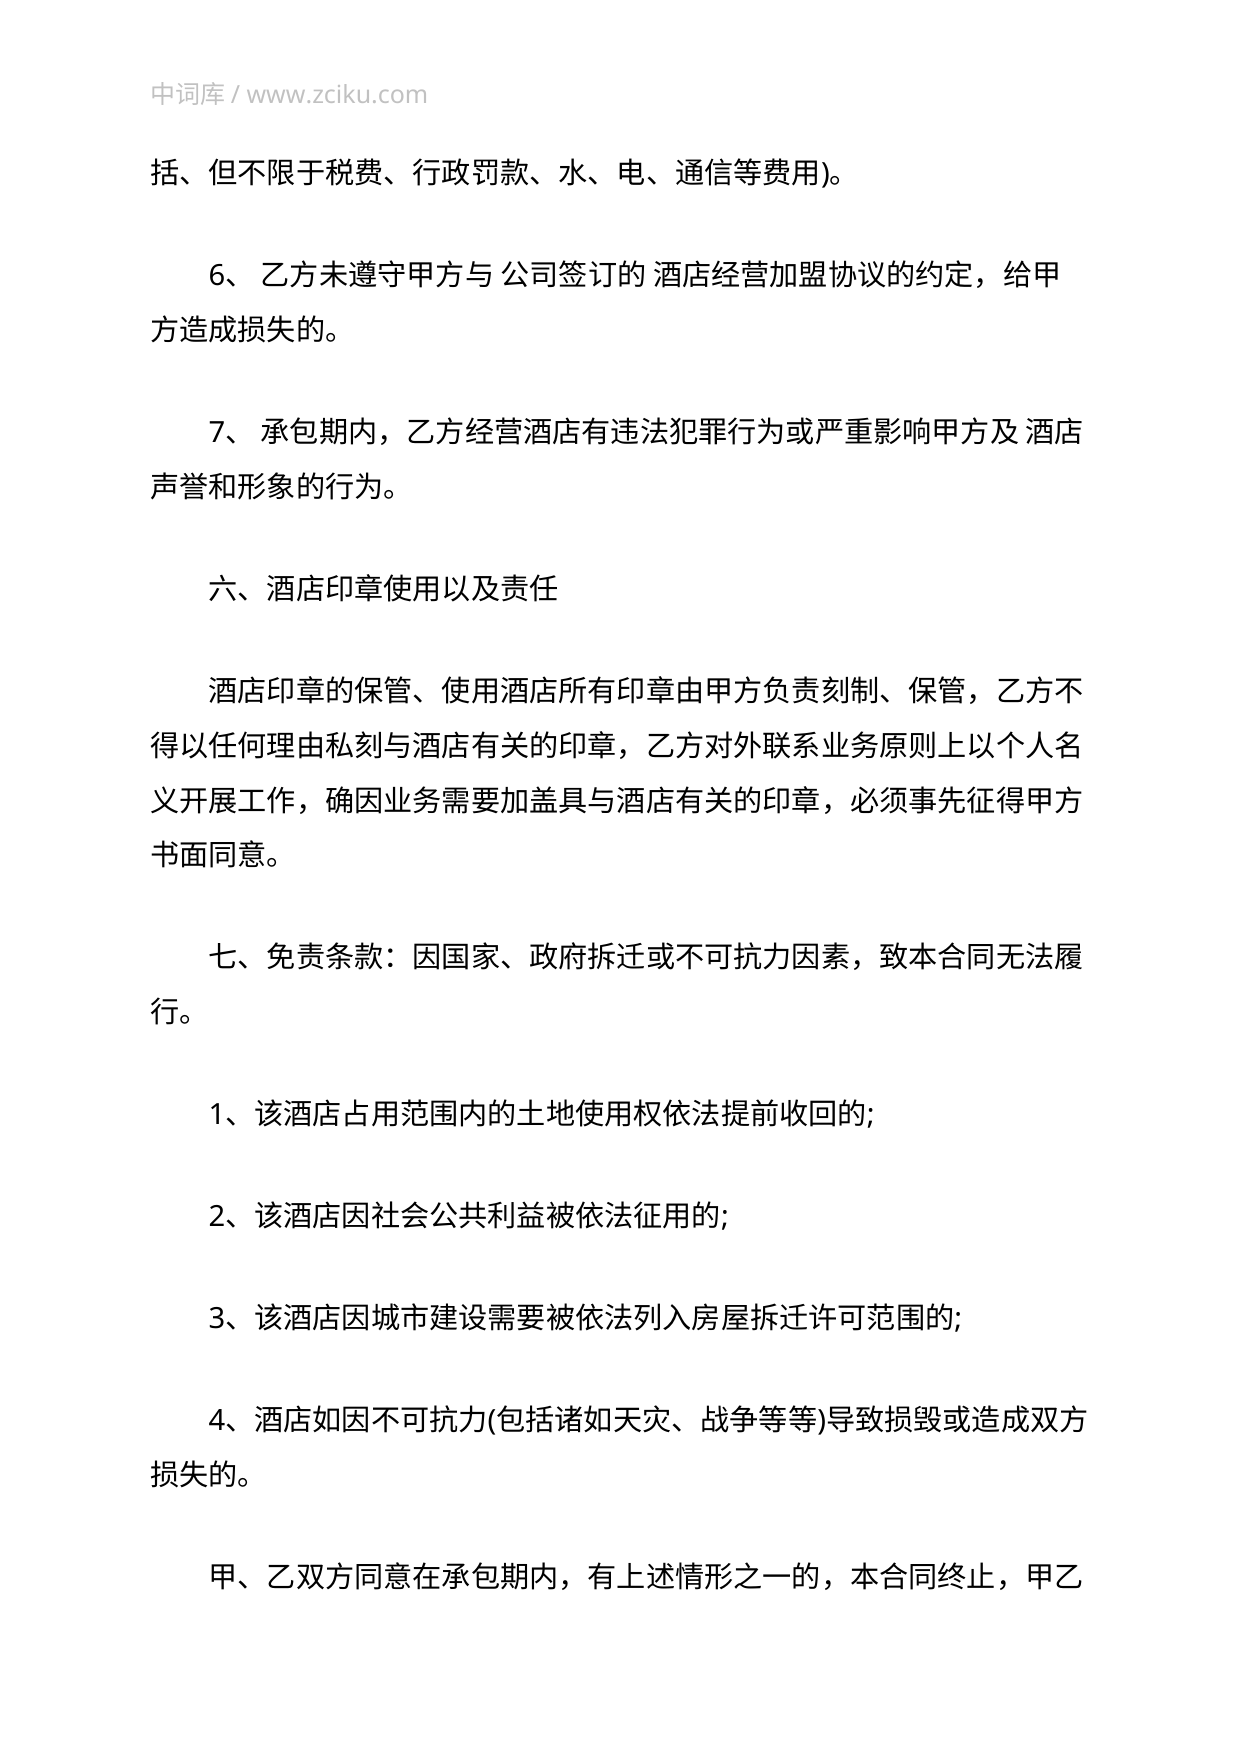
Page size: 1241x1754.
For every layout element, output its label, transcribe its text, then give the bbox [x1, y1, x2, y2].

text 六、酒店印章使用以及责任 [150, 566, 1090, 608]
text 酒店印章的保管、使用酒店所有印章由甲方负责刻制、保管，乙方不得以任何理由私刻与酒店有关的印章，乙方对外联系业务原则上以个人名义开展工作，确因业务需要加盖具与酒店有关的印章，必须事先征得甲方书面同意。 [150, 667, 1090, 874]
text 1、该酒店占用范围内的土地使用权依法提前收回的; [150, 1090, 1090, 1133]
text 6、 乙方未遵守甲方与 公司签订的 酒店经营加盟协议的约定，给甲方造成损失的。 [150, 252, 1090, 349]
text 七、免责条款：因国家、政府拆迁或不可抗力因素，致本合同无法履行。 [150, 934, 1090, 1031]
text 7、 承包期内，乙方经营酒店有违法犯罪行为或严重影响甲方及 酒店声誉和形象的行为。 [150, 409, 1090, 506]
text 4、酒店如因不可抗力(包括诸如天灾、战争等等)导致损毁或造成双方损失的。 [150, 1396, 1090, 1494]
text 2、该酒店因社会公共利益被依法征用的; [150, 1192, 1090, 1235]
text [150, 1553, 1090, 1595]
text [150, 150, 1090, 192]
text 3、该酒店因城市建设需要被依法列入房屋拆迁许可范围的; [150, 1294, 1090, 1337]
